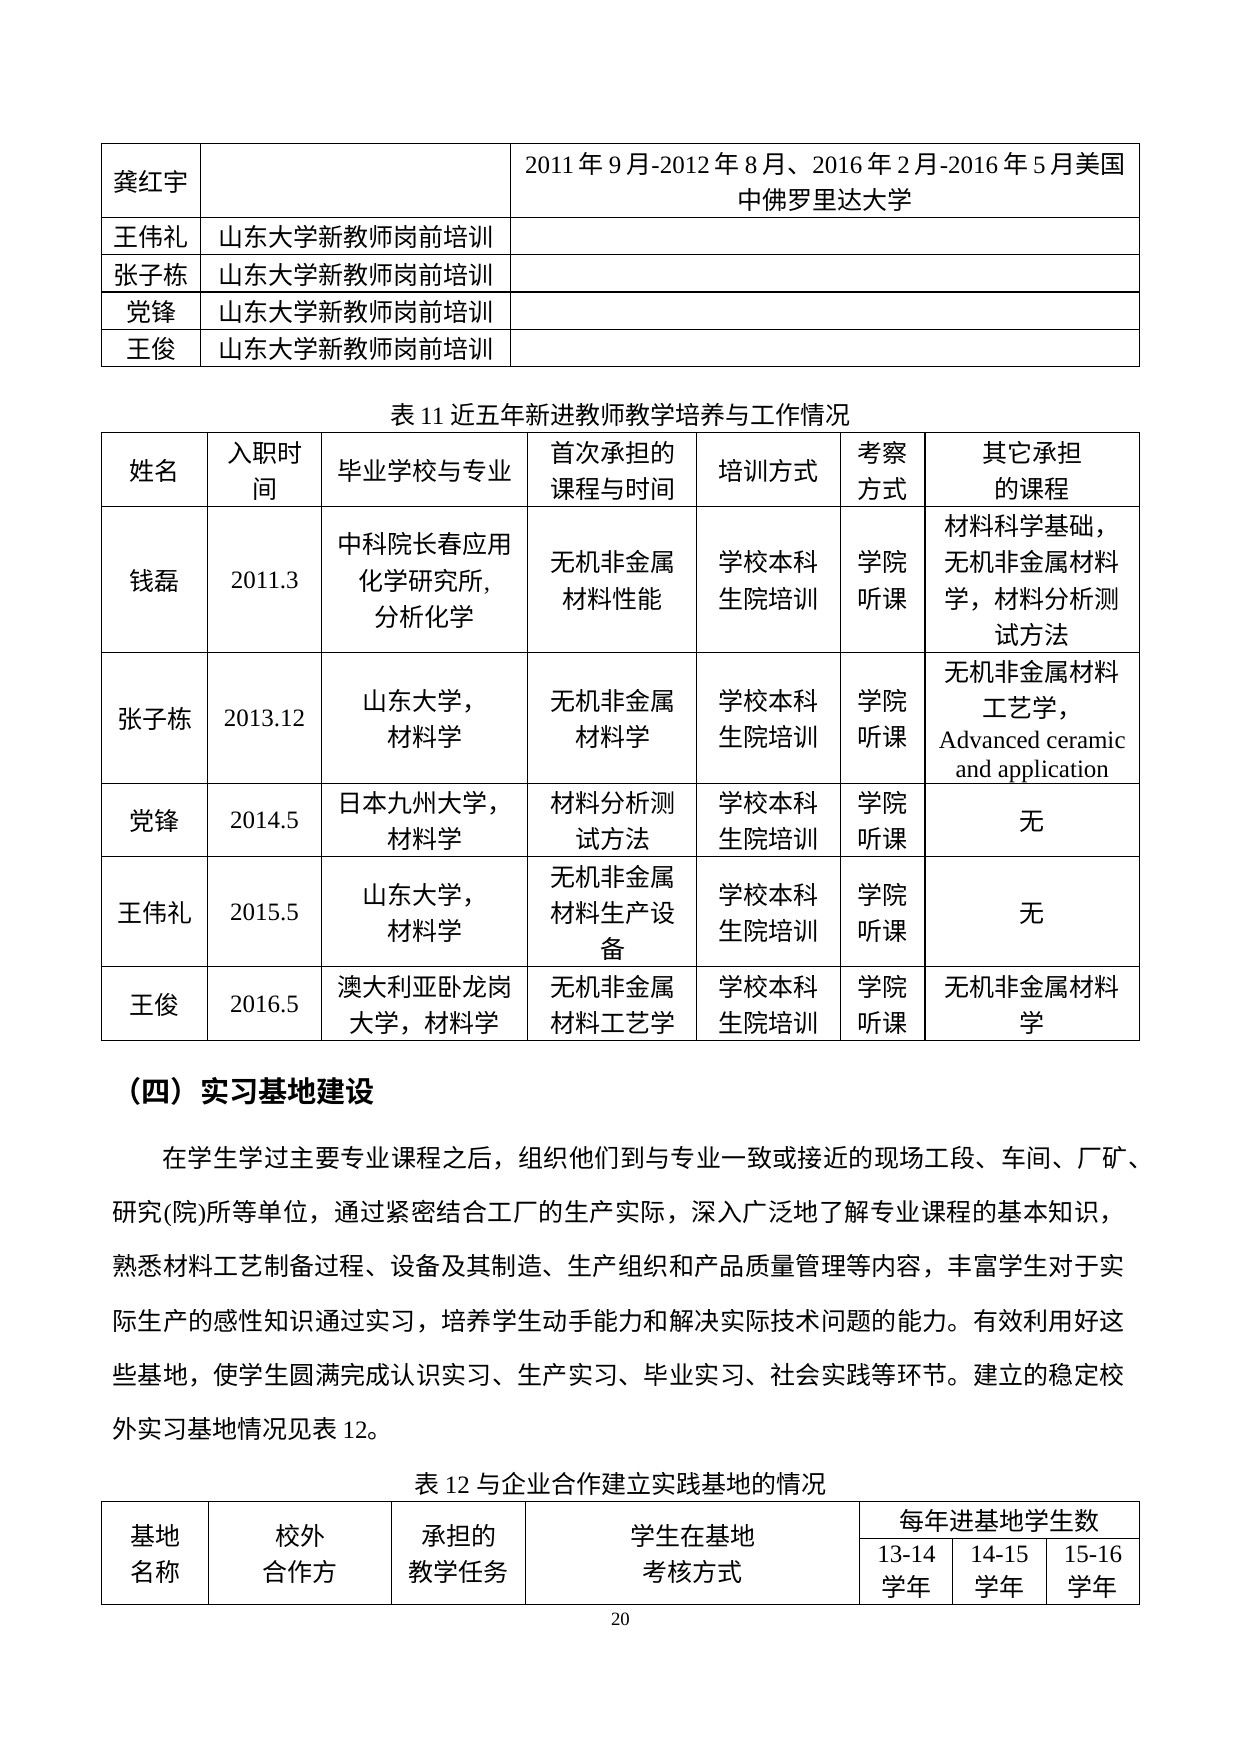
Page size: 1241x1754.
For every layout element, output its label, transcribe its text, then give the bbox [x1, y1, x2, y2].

table_cell 中科院长春应用化学研究所, 分析化学 [322, 507, 527, 652]
table_cell 山东大学， 材料学 [322, 653, 527, 783]
table_cell 龚红宇 [102, 144, 200, 217]
table_cell 学校本科生院培训 [697, 653, 840, 783]
table_cell 澳大利亚卧龙岗大学，材料学 [322, 967, 527, 1039]
table_cell [511, 255, 1139, 291]
table_header 考察方式 [841, 433, 924, 506]
text 在学生学过主要专业课程之后，组织他们到与专业一致或接近的现场工段、车间、厂矿、研究(院)所等单位，通过紧密结合工厂的生产实际，深入广泛地了解专业课程的基本知识，熟悉材料工艺制备过程、设备及其制造、生产组织和产品质量管理等内容，丰富学生对于实际生产的感性知识通过实习，培养学生动手能力和解决实际技术问题的能力。有效利用好这些基地，使学生圆满完成认识实习、生产实习、毕业实习、社会实践等环节。建立的稳定校外实习基地情况见表12。 [112, 1138, 1128, 1446]
table_cell 材料科学基础， 无机非金属材料学，材料分析测试方法 [926, 507, 1139, 652]
table_header 每年进基地学生数 [860, 1502, 1139, 1538]
table_cell 张子栋 [102, 255, 200, 291]
table_header 承担的 教学任务 [392, 1502, 525, 1604]
table_cell [511, 293, 1139, 329]
text 表12 与企业合作建立实践基地的情况 [112, 1464, 1128, 1501]
table_cell 无机非金属材料性能 [528, 507, 696, 652]
table_cell 学院听课 [841, 784, 924, 856]
table_header 首次承担的 课程与时间 [528, 433, 696, 506]
table_header 培训方式 [697, 433, 840, 506]
table_cell 无机非金属材料生产设备 [528, 857, 696, 966]
table_cell [511, 218, 1139, 254]
table_cell 2013.12 [208, 653, 321, 783]
table_cell 学校本科生院培训 [697, 507, 840, 652]
table_cell 无 [926, 857, 1139, 966]
table_header 其它承担 的课程 [926, 433, 1139, 506]
table_header 入职时间 [208, 433, 321, 506]
table_cell 学校本科生院培训 [697, 967, 840, 1039]
table_cell 山东大学， 材料学 [322, 857, 527, 966]
table_cell 学院听课 [841, 507, 924, 652]
table_cell 2011.3 [208, 507, 321, 652]
table_cell 学校本科生院培训 [697, 857, 840, 966]
table_cell 无机非金属材料工艺学， Advanced ceramic and application [926, 653, 1139, 783]
table_cell 2011年9月-2012年8月、2016年2月-2016年5月美国中佛罗里达大学 [511, 144, 1139, 217]
text 表11 近五年新进教师教学培养与工作情况 [112, 396, 1128, 432]
table_cell 张子栋 [102, 653, 207, 783]
table_cell 王伟礼 [102, 857, 207, 966]
table_cell 材料分析测试方法 [528, 784, 696, 856]
table_cell 学院听课 [841, 967, 924, 1039]
table_cell 学校本科生院培训 [697, 784, 840, 856]
table_cell 党锋 [102, 784, 207, 856]
table_cell 山东大学新教师岗前培训 [201, 330, 510, 366]
table_cell 无机非金属材料学 [926, 967, 1139, 1039]
table_header 毕业学校与专业 [322, 433, 527, 506]
table_cell 王伟礼 [102, 218, 200, 254]
table_cell 山东大学新教师岗前培训 [201, 255, 510, 291]
table_header 姓名 [102, 433, 207, 506]
table_cell 钱磊 [102, 507, 207, 652]
table_header 学生在基地 考核方式 [526, 1502, 859, 1604]
table_cell 山东大学新教师岗前培训 [201, 293, 510, 329]
table_header 校外 合作方 [209, 1502, 391, 1604]
table_cell 2016.5 [208, 967, 321, 1039]
subtitle （四）实习基地建设 [112, 1057, 1128, 1122]
table_cell 无机非金属材料学 [528, 653, 696, 783]
table_cell 2015.5 [208, 857, 321, 966]
table_cell 学院听课 [841, 857, 924, 966]
table_cell 2014.5 [208, 784, 321, 856]
table_cell 13-14学年 [860, 1539, 952, 1604]
table_cell 王俊 [102, 330, 200, 366]
table_cell 学院听课 [841, 653, 924, 783]
table_cell 王俊 [102, 967, 207, 1039]
table_cell 日本九州大学， 材料学 [322, 784, 527, 856]
table_cell 14-15学年 [953, 1539, 1046, 1604]
table_cell [511, 330, 1139, 366]
table_cell 无机非金属材料工艺学 [528, 967, 696, 1039]
table_header 基地 名称 [102, 1502, 208, 1604]
table_cell 党锋 [102, 293, 200, 329]
table_cell 山东大学新教师岗前培训 [201, 218, 510, 254]
table_cell [201, 144, 510, 217]
table_cell 15-16学年 [1047, 1539, 1139, 1604]
table_cell 无 [926, 784, 1139, 856]
